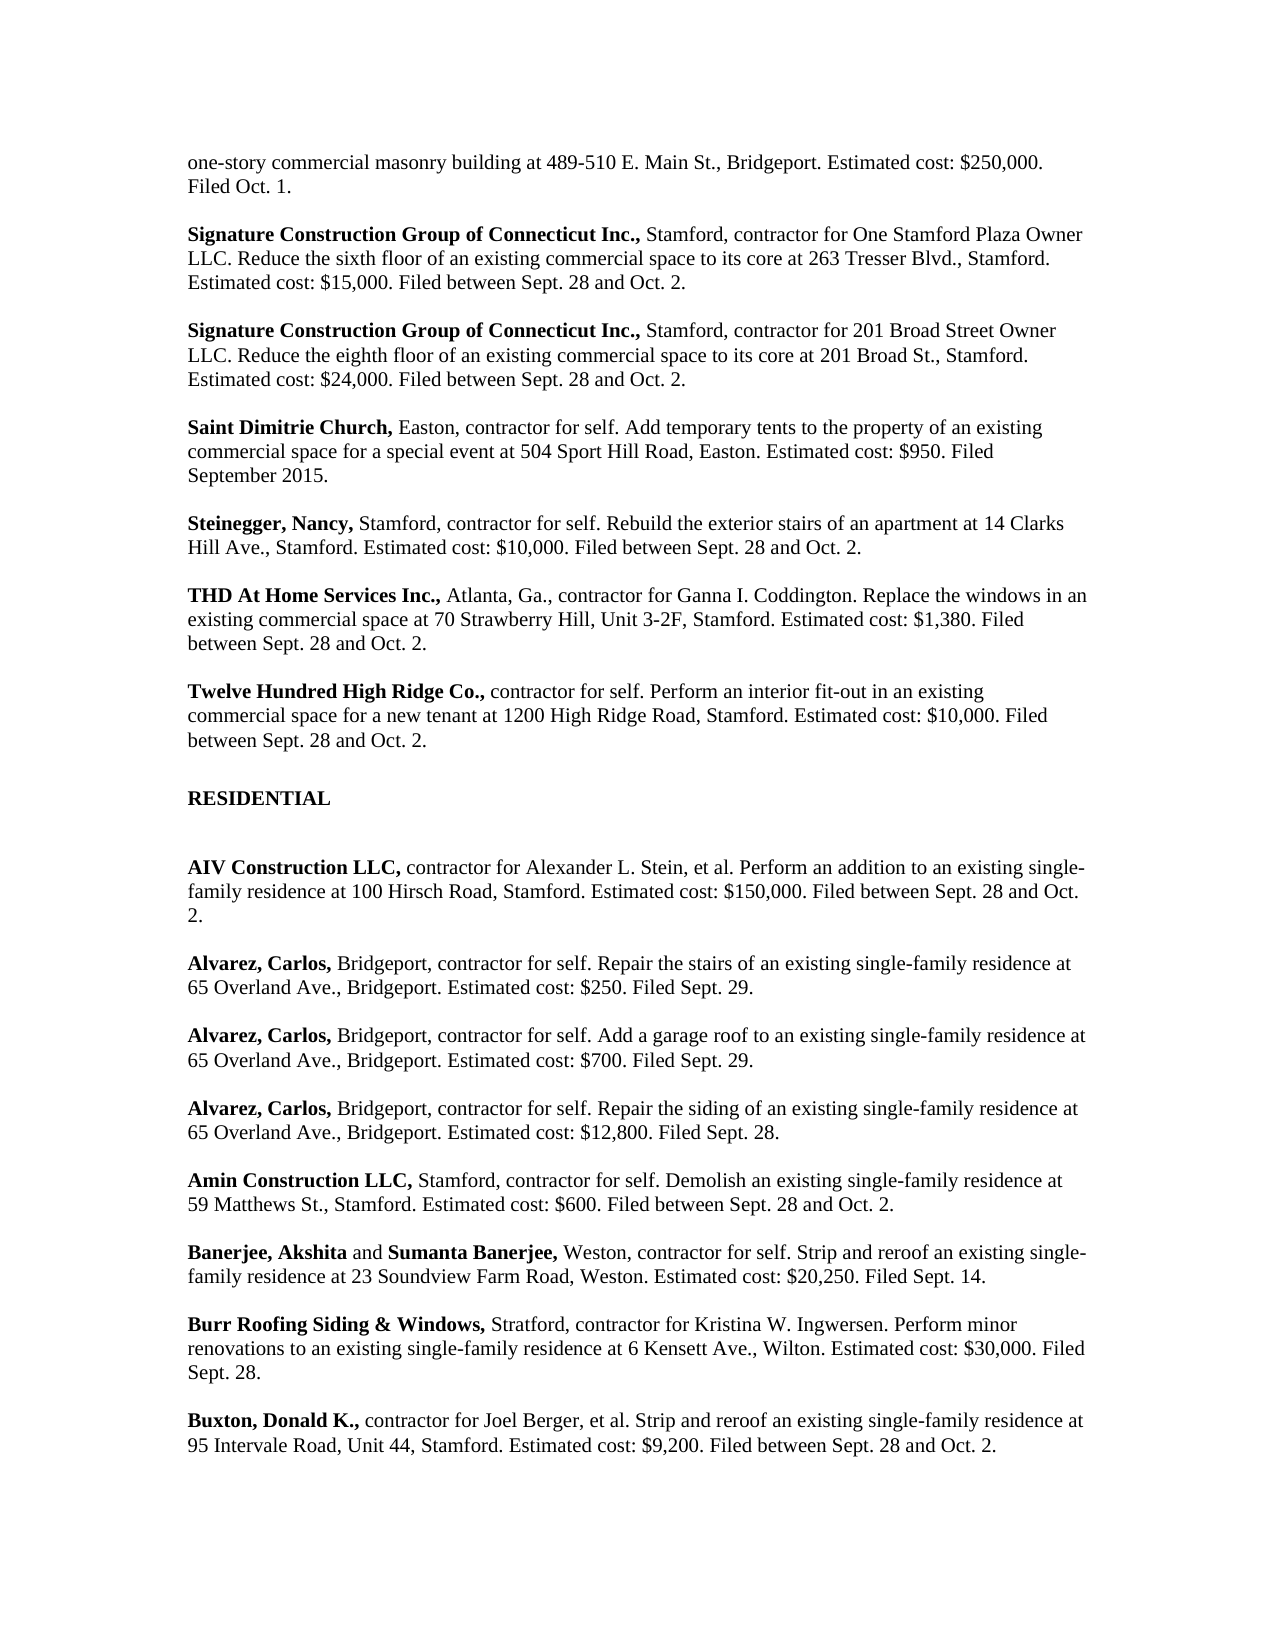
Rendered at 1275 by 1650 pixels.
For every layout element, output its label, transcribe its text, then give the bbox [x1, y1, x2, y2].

text Amin Construction LLC, Stamford, contractor for self. Demolish an existing single-family residence at 59 Matthews St., Stamford. Estimated cost: $600. Filed between Sept. 28 and Oct. 2. [187, 1168, 1087, 1216]
text Alvarez, Carlos, Bridgeport, contractor for self. Repair the stairs of an existing single-family residence at 65 Overland Ave., Bridgeport. Estimated cost: $250. Filed Sept. 29. [187, 951, 1087, 999]
text Alvarez, Carlos, Bridgeport, contractor for self. Repair the siding of an existing single-family residence at 65 Overland Ave., Bridgeport. Estimated cost: $12,800. Filed Sept. 28. [187, 1096, 1087, 1144]
text Twelve Hundred High Ridge Co., contractor for self. Perform an interior fit-out in an existing commercial space for a new tenant at 1200 High Ridge Road, Stamford. Estimated cost: $10,000. Filed between Sept. 28 and Oct. 2. [187, 679, 1087, 752]
text Alvarez, Carlos, Bridgeport, contractor for self. Add a garage roof to an existing single-family residence at 65 Overland Ave., Bridgeport. Estimated cost: $700. Filed Sept. 29. [187, 1023, 1087, 1072]
text Signature Construction Group of Connecticut Inc., Stamford, contractor for 201 Broad Street Owner LLC. Reduce the eighth floor of an existing commercial space to its core at 201 Broad St., Stamford. Estimated cost: $24,000. Filed between Sept. 28 and Oct. 2. [187, 318, 1087, 391]
text Buxton, Donald K., contractor for Joel Berger, et al. Strip and reroof an existing single-family residence at 95 Intervale Road, Unit 44, Stamford. Estimated cost: $9,200. Filed between Sept. 28 and Oct. 2. [187, 1408, 1087, 1457]
text Steinegger, Nancy, Stamford, contractor for self. Rebuild the exterior stairs of an apartment at 14 Clarks Hill Ave., Stamford. Estimated cost: $10,000. Filed between Sept. 28 and Oct. 2. [187, 511, 1087, 559]
text Banerjee, Akshita and Sumanta Banerjee, Weston, contractor for self. Strip and reroof an existing single-family residence at 23 Soundview Farm Road, Weston. Estimated cost: $20,250. Filed Sept. 14. [187, 1240, 1087, 1288]
text Saint Dimitrie Church, Easton, contractor for self. Add temporary tents to the property of an existing commercial space for a special event at 504 Sport Hill Road, Easton. Estimated cost: $950. Filed September 2015. [187, 415, 1087, 487]
text AIV Construction LLC, contractor for Alexander L. Stein, et al. Perform an addition to an existing single-family residence at 100 Hirsch Road, Stamford. Estimated cost: $150,000. Filed between Sept. 28 and Oct. 2. [187, 855, 1087, 927]
text Signature Construction Group of Connecticut Inc., Stamford, contractor for One Stamford Plaza Owner LLC. Reduce the sixth floor of an existing commercial space to its core at 263 Tresser Blvd., Stamford. Estimated cost: $15,000. Filed between Sept. 28 and Oct. 2. [187, 222, 1087, 294]
text one-story commercial masonry building at 489-510 E. Main St., Bridgeport. Estimated cost: $250,000. Filed Oct. 1. [187, 150, 1087, 198]
text RESIDENTIAL [187, 786, 1087, 810]
text Burr Roofing Siding & Windows, Stratford, contractor for Kristina W. Ingwersen. Perform minor renovations to an existing single-family residence at 6 Kensett Ave., Wilton. Estimated cost: $30,000. Filed Sept. 28. [187, 1312, 1087, 1384]
text THD At Home Services Inc., Atlanta, Ga., contractor for Ganna I. Coddington. Replace the windows in an existing commercial space at 70 Strawberry Hill, Unit 3-2F, Stamford. Estimated cost: $1,380. Filed between Sept. 28 and Oct. 2. [187, 583, 1087, 655]
